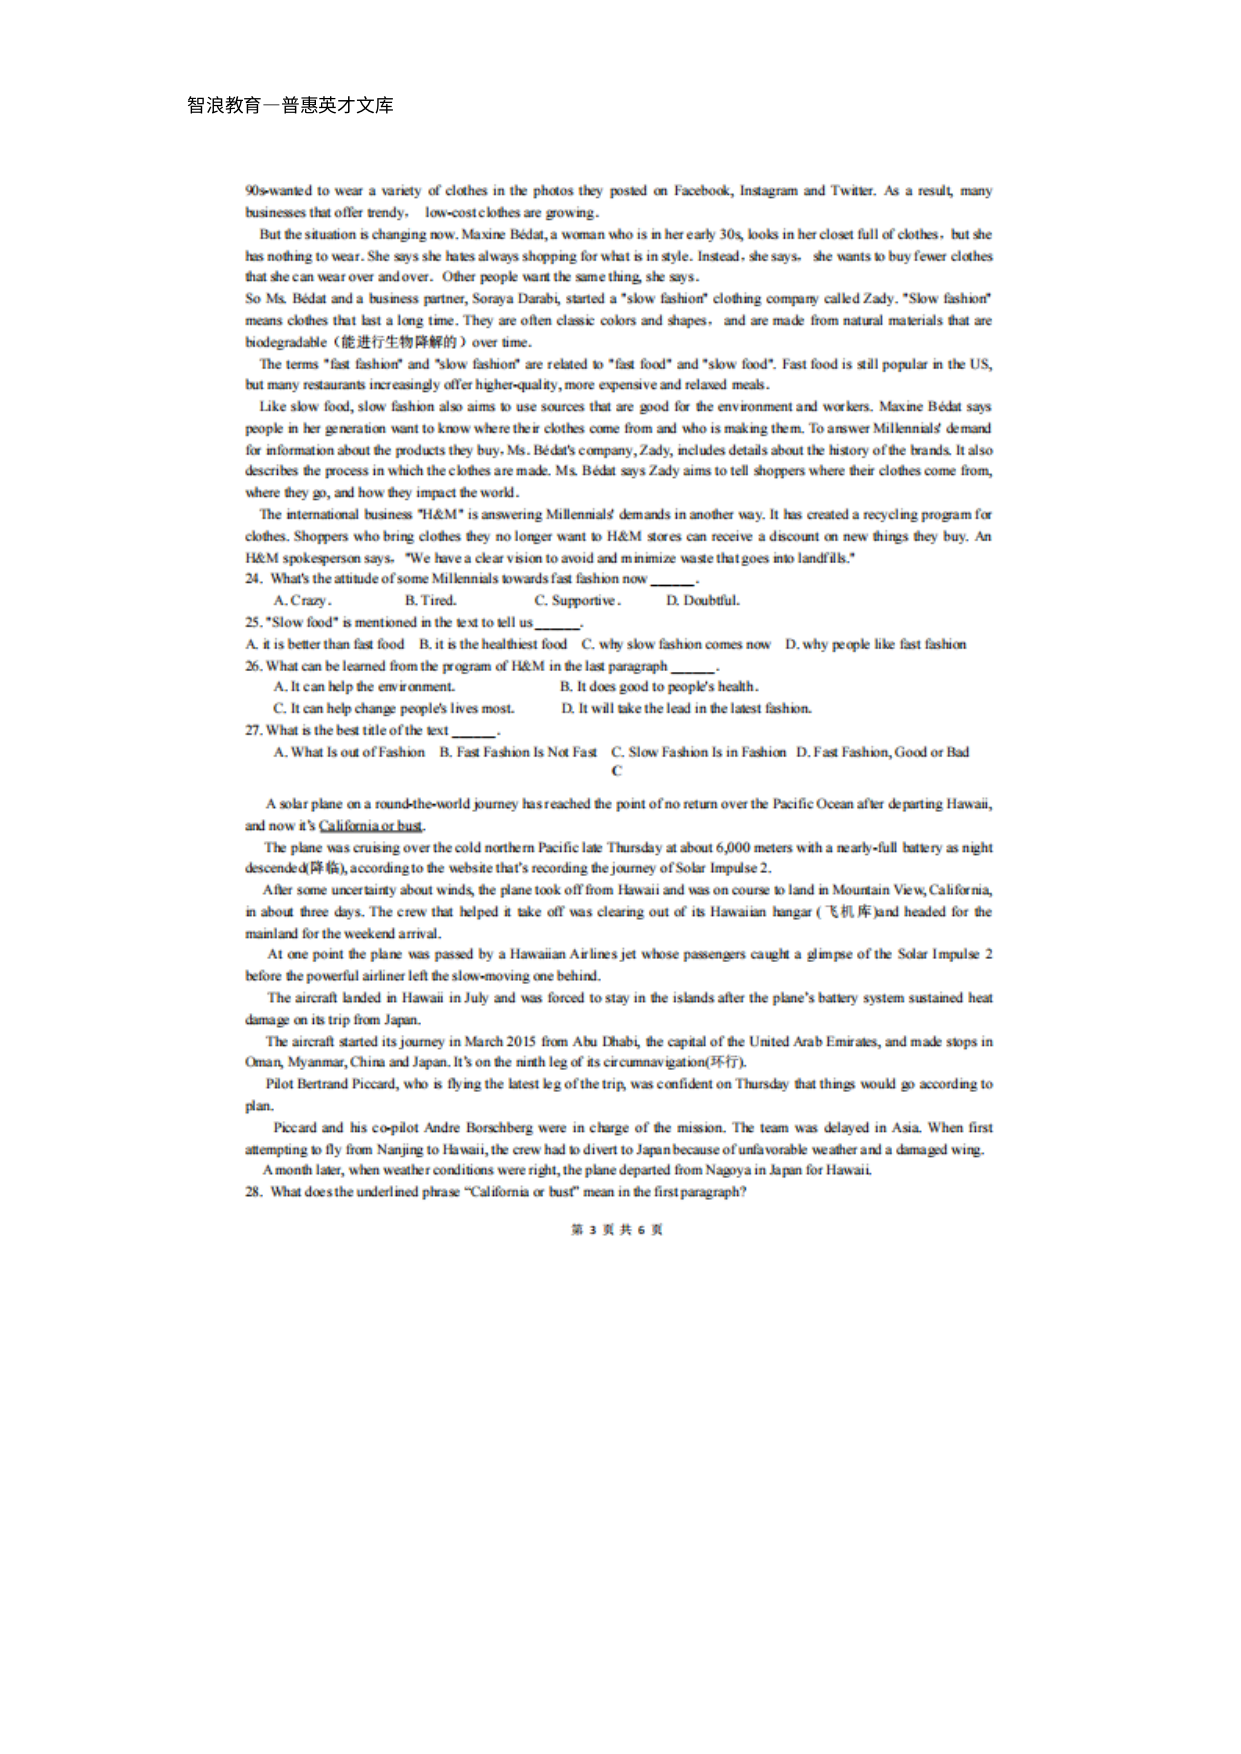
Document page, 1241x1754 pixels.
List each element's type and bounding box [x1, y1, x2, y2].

picture [216, 162, 1024, 1253]
